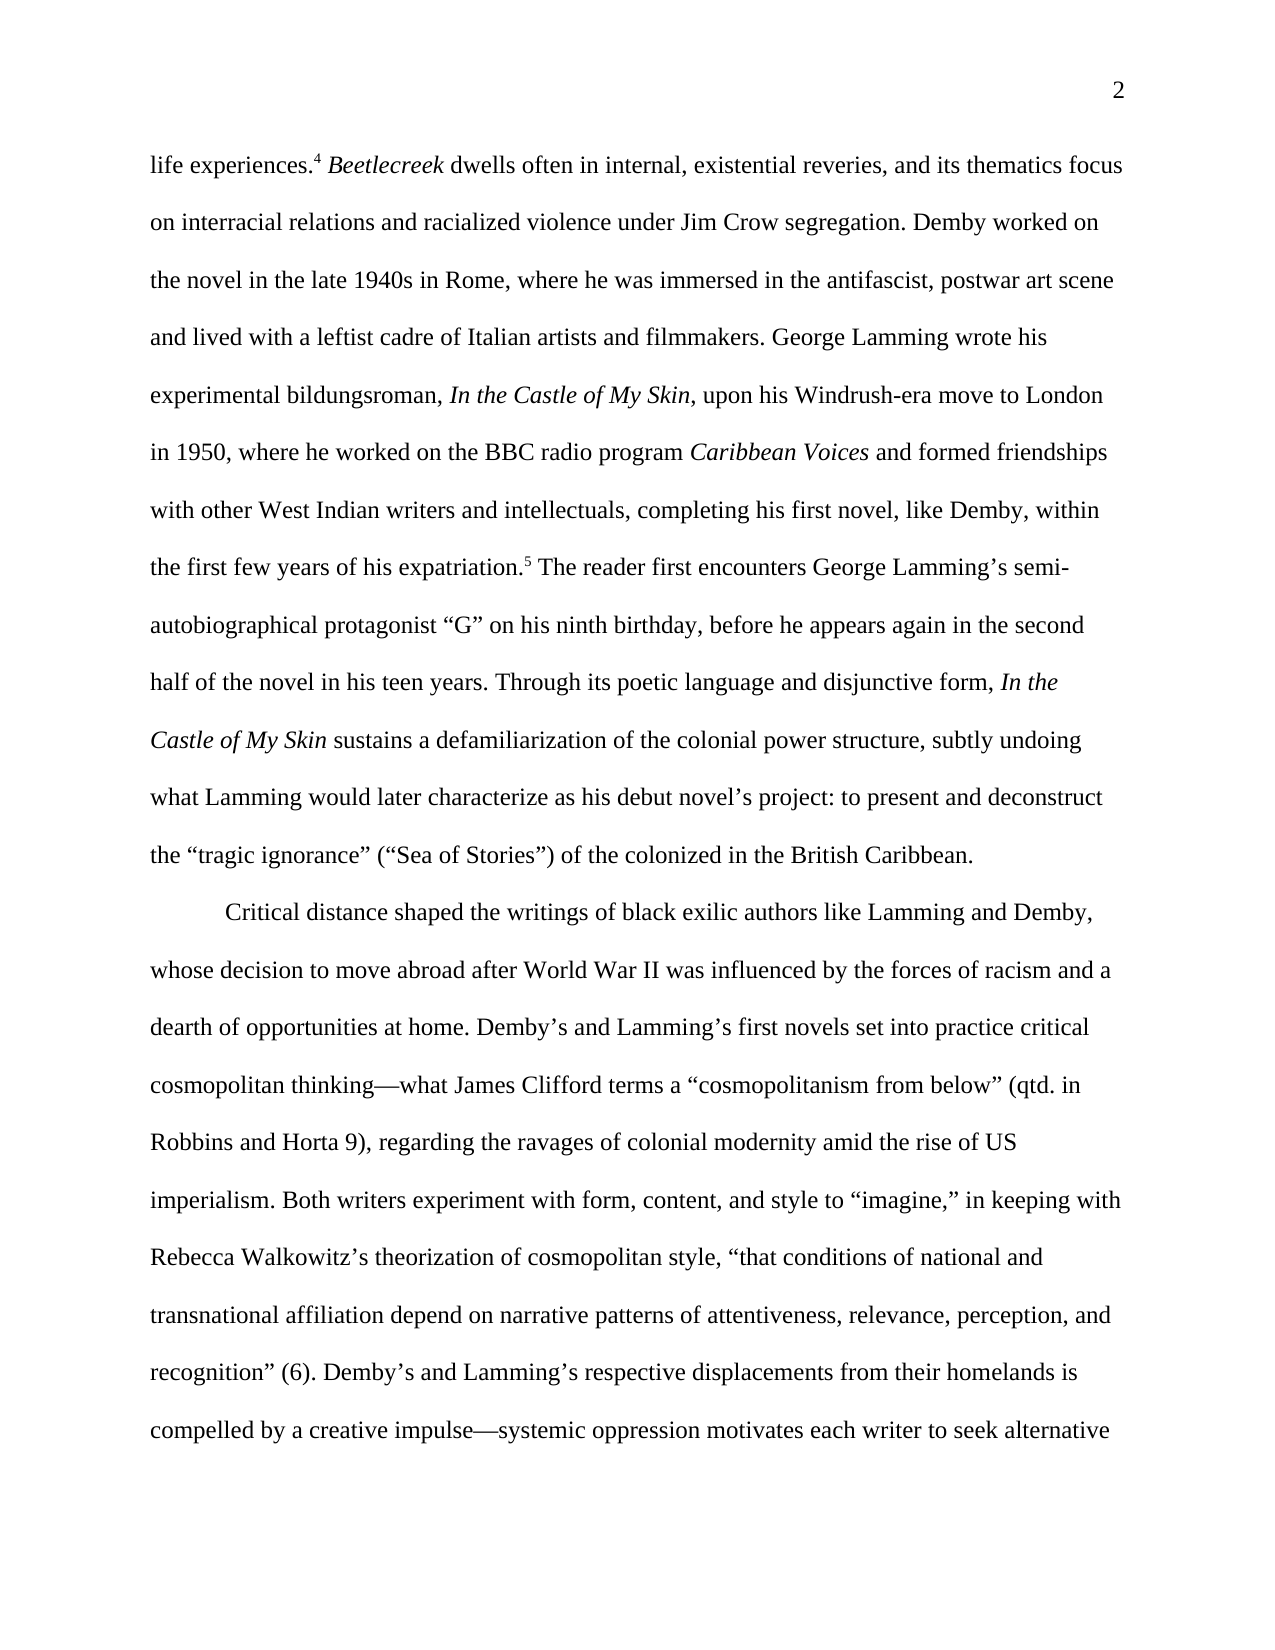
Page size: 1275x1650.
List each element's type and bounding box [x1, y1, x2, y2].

text [150, 897, 1125, 1444]
text [150, 150, 1125, 869]
